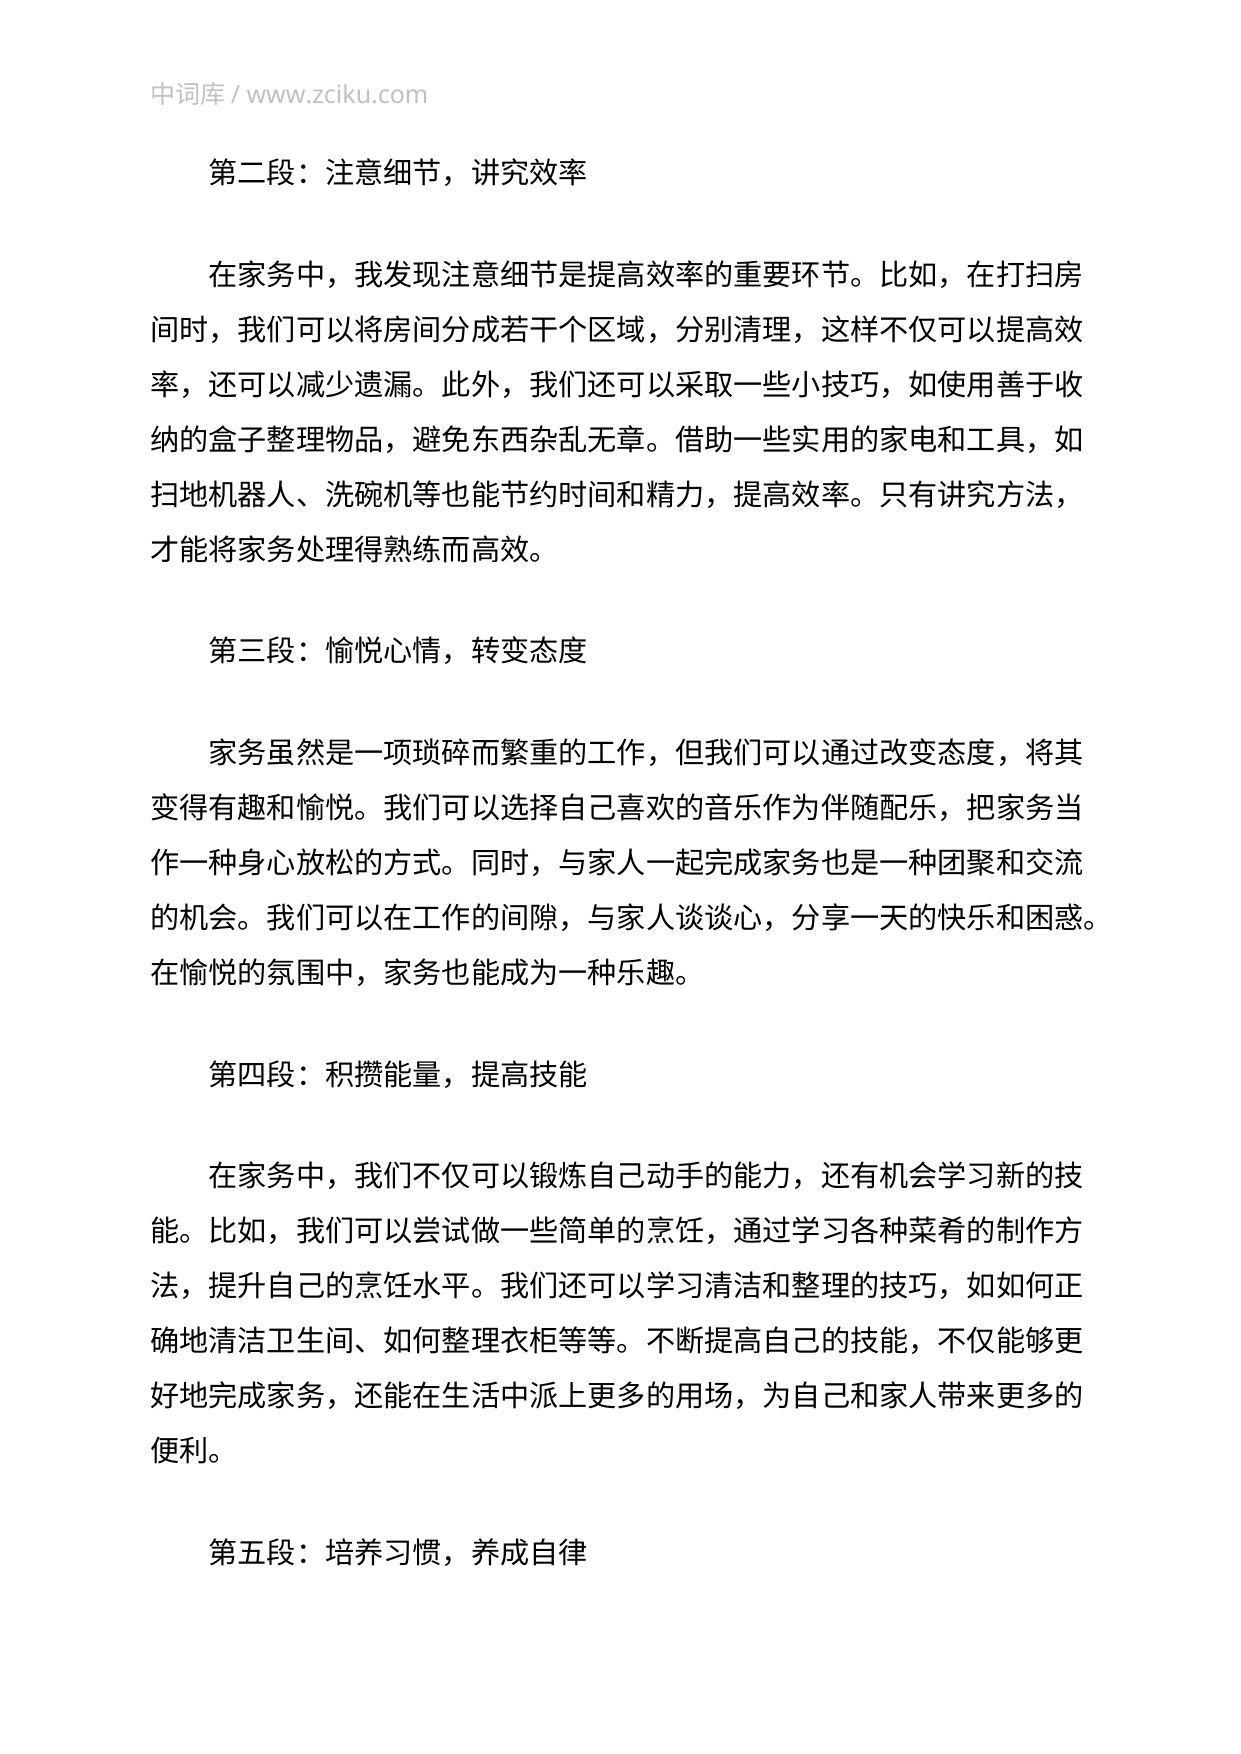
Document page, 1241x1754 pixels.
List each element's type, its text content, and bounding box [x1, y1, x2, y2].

text 第四段：积攒能量，提高技能 [150, 1051, 1090, 1093]
text 在家务中，我们不仅可以锻炼自己动手的能力，还有机会学习新的技能。比如，我们可以尝试做一些简单的烹饪，通过学习各种菜肴的制作方法，提升自己的烹饪水平。我们还可以学习清洁和整理的技巧，如如何正确地清洁卫生间、如何整理衣柜等等。不断提高自己的技能，不仅能够更好地完成家务，还能在生活中派上更多的用场，为自己和家人带来更多的便利。 [150, 1153, 1090, 1470]
text 在家务中，我发现注意细节是提高效率的重要环节。比如，在打扫房间时，我们可以将房间分成若干个区域，分别清理，这样不仅可以提高效率，还可以减少遗漏。此外，我们还可以采取一些小技巧，如使用善于收纳的盒子整理物品，避免东西杂乱无章。借助一些实用的家电和工具，如扫地机器人、洗碗机等也能节约时间和精力，提高效率。只有讲究方法，才能将家务处理得熟练而高效。 [150, 252, 1090, 568]
text 第五段：培养习惯，养成自律 [150, 1529, 1090, 1571]
text 第三段：愉悦心情，转变态度 [150, 628, 1090, 670]
text 第二段：注意细节，讲究效率 [150, 150, 1090, 192]
text 家务虽然是一项琐碎而繁重的工作，但我们可以通过改变态度，将其变得有趣和愉悦。我们可以选择自己喜欢的音乐作为伴随配乐，把家务当作一种身心放松的方式。同时，与家人一起完成家务也是一种团聚和交流的机会。我们可以在工作的间隙，与家人谈谈心，分享一天的快乐和困惑。在愉悦的氛围中，家务也能成为一种乐趣。 [150, 730, 1090, 992]
